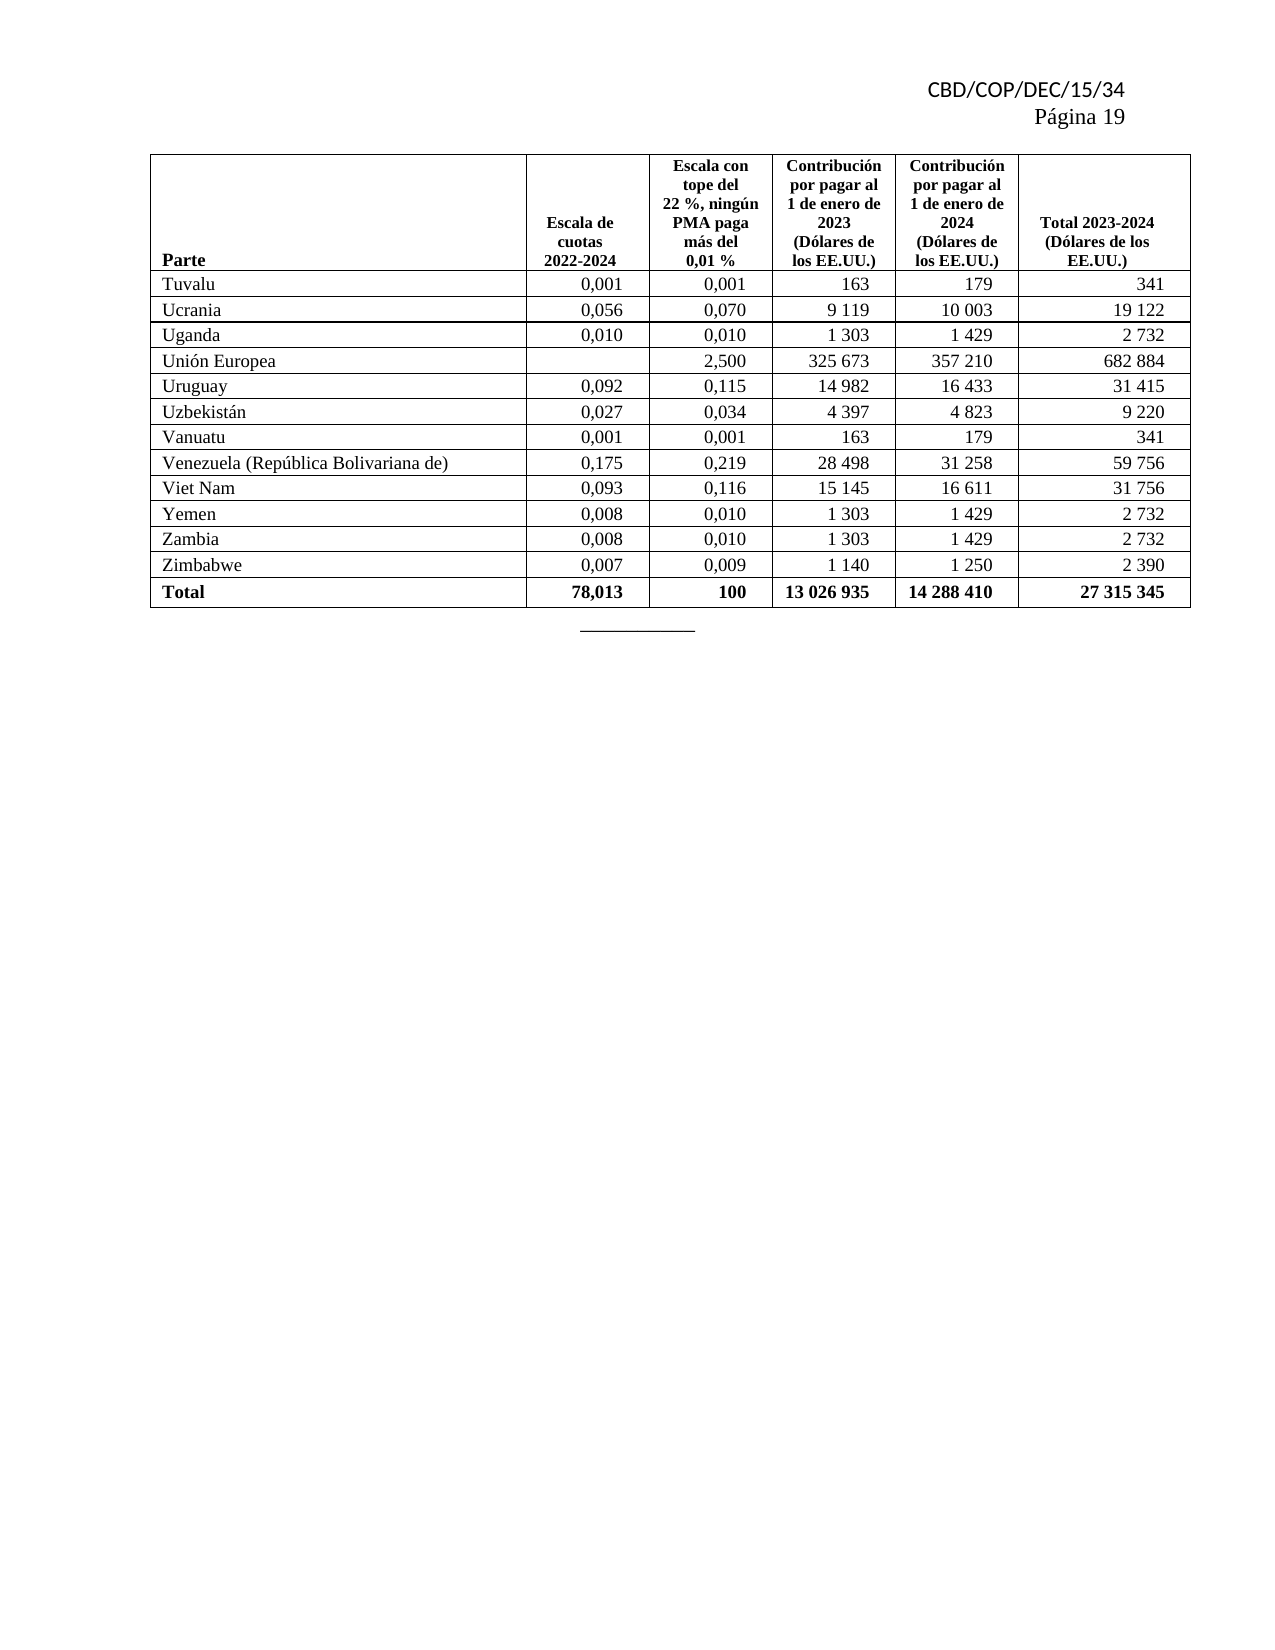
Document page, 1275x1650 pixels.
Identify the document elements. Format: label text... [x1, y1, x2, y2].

table_cell 14 982 [773, 374, 895, 398]
table_cell 78,013 [527, 578, 649, 607]
table_cell 2 732 [1019, 501, 1190, 526]
table_cell 2 732 [1019, 527, 1190, 551]
table_cell 341 [1019, 425, 1190, 449]
table_header Escala con tope del 22 %, ningún PMA paga más del 0,01 % [650, 155, 772, 270]
table_cell Total [151, 578, 526, 607]
table_cell 0,010 [650, 323, 772, 347]
table_cell 357 210 [896, 348, 1018, 372]
table_cell 0,070 [650, 297, 772, 321]
table_cell 682 884 [1019, 348, 1190, 372]
table_cell 0,116 [650, 476, 772, 500]
table_cell Uganda [151, 323, 526, 347]
table_cell 9 119 [773, 297, 895, 321]
table_cell Viet Nam [151, 476, 526, 500]
text __________ [150, 608, 1125, 634]
table_cell Uruguay [151, 374, 526, 398]
table_cell 0,001 [650, 425, 772, 449]
table_cell 0,009 [650, 552, 772, 577]
table_cell 0,007 [527, 552, 649, 577]
table_cell Uzbekistán [151, 399, 526, 423]
table_cell [527, 348, 649, 372]
table_cell 14 288 410 [896, 578, 1018, 607]
table_header Total 2023-2024 (Dólares de los EE.UU.) [1019, 155, 1190, 270]
table_cell 0,056 [527, 297, 649, 321]
table_cell 0,034 [650, 399, 772, 423]
table_cell 0,001 [527, 271, 649, 296]
table_cell 0,219 [650, 450, 772, 474]
table_cell 1 303 [773, 501, 895, 526]
table_cell 9 220 [1019, 399, 1190, 423]
table_cell Ucrania [151, 297, 526, 321]
table_cell 0,175 [527, 450, 649, 474]
table_cell 100 [650, 578, 772, 607]
table_cell 0,093 [527, 476, 649, 500]
table_cell 163 [773, 425, 895, 449]
table_cell 15 145 [773, 476, 895, 500]
table_cell Zimbabwe [151, 552, 526, 577]
table_cell 19 122 [1019, 297, 1190, 321]
table_cell 31 756 [1019, 476, 1190, 500]
table_cell 341 [1019, 271, 1190, 296]
table_cell 31 258 [896, 450, 1018, 474]
table_cell 10 003 [896, 297, 1018, 321]
table_cell 0,010 [650, 527, 772, 551]
table_cell 1 303 [773, 527, 895, 551]
table_header Parte [151, 155, 526, 270]
table_cell 0,027 [527, 399, 649, 423]
table_cell 59 756 [1019, 450, 1190, 474]
table_cell 0,008 [527, 527, 649, 551]
table_cell 1 303 [773, 323, 895, 347]
table_cell 1 429 [896, 501, 1018, 526]
table_header Contribución por pagar al 1 de enero de 2023 (Dólares de los EE.UU.) [773, 155, 895, 270]
table_cell 0,001 [650, 271, 772, 296]
table_cell 2 732 [1019, 323, 1190, 347]
table_cell 0,001 [527, 425, 649, 449]
table_cell Yemen [151, 501, 526, 526]
table_cell 4 823 [896, 399, 1018, 423]
table_cell 2,500 [650, 348, 772, 372]
table_cell 1 429 [896, 527, 1018, 551]
table_cell 179 [896, 425, 1018, 449]
table_cell 27 315 345 [1019, 578, 1190, 607]
table_cell 13 026 935 [773, 578, 895, 607]
table_cell Vanuatu [151, 425, 526, 449]
table_cell 16 433 [896, 374, 1018, 398]
table_cell Venezuela (República Bolivariana de) [151, 450, 526, 474]
table_cell 28 498 [773, 450, 895, 474]
table_header Contribución por pagar al 1 de enero de 2024 (Dólares de los EE.UU.) [896, 155, 1018, 270]
table_cell 163 [773, 271, 895, 296]
table_cell 0,115 [650, 374, 772, 398]
table_cell 4 397 [773, 399, 895, 423]
table_header Escala de cuotas 2022-2024 [527, 155, 649, 270]
table_cell Zambia [151, 527, 526, 551]
table_cell 0,010 [527, 323, 649, 347]
table_cell 1 140 [773, 552, 895, 577]
table_cell Tuvalu [151, 271, 526, 296]
table_cell 31 415 [1019, 374, 1190, 398]
table_cell 179 [896, 271, 1018, 296]
table_cell 0,092 [527, 374, 649, 398]
table_cell 325 673 [773, 348, 895, 372]
table_cell Unión Europea [151, 348, 526, 372]
table_cell 0,008 [527, 501, 649, 526]
table_cell 1 250 [896, 552, 1018, 577]
table_cell 16 611 [896, 476, 1018, 500]
table_cell 2 390 [1019, 552, 1190, 577]
table_cell 1 429 [896, 323, 1018, 347]
table_cell 0,010 [650, 501, 772, 526]
